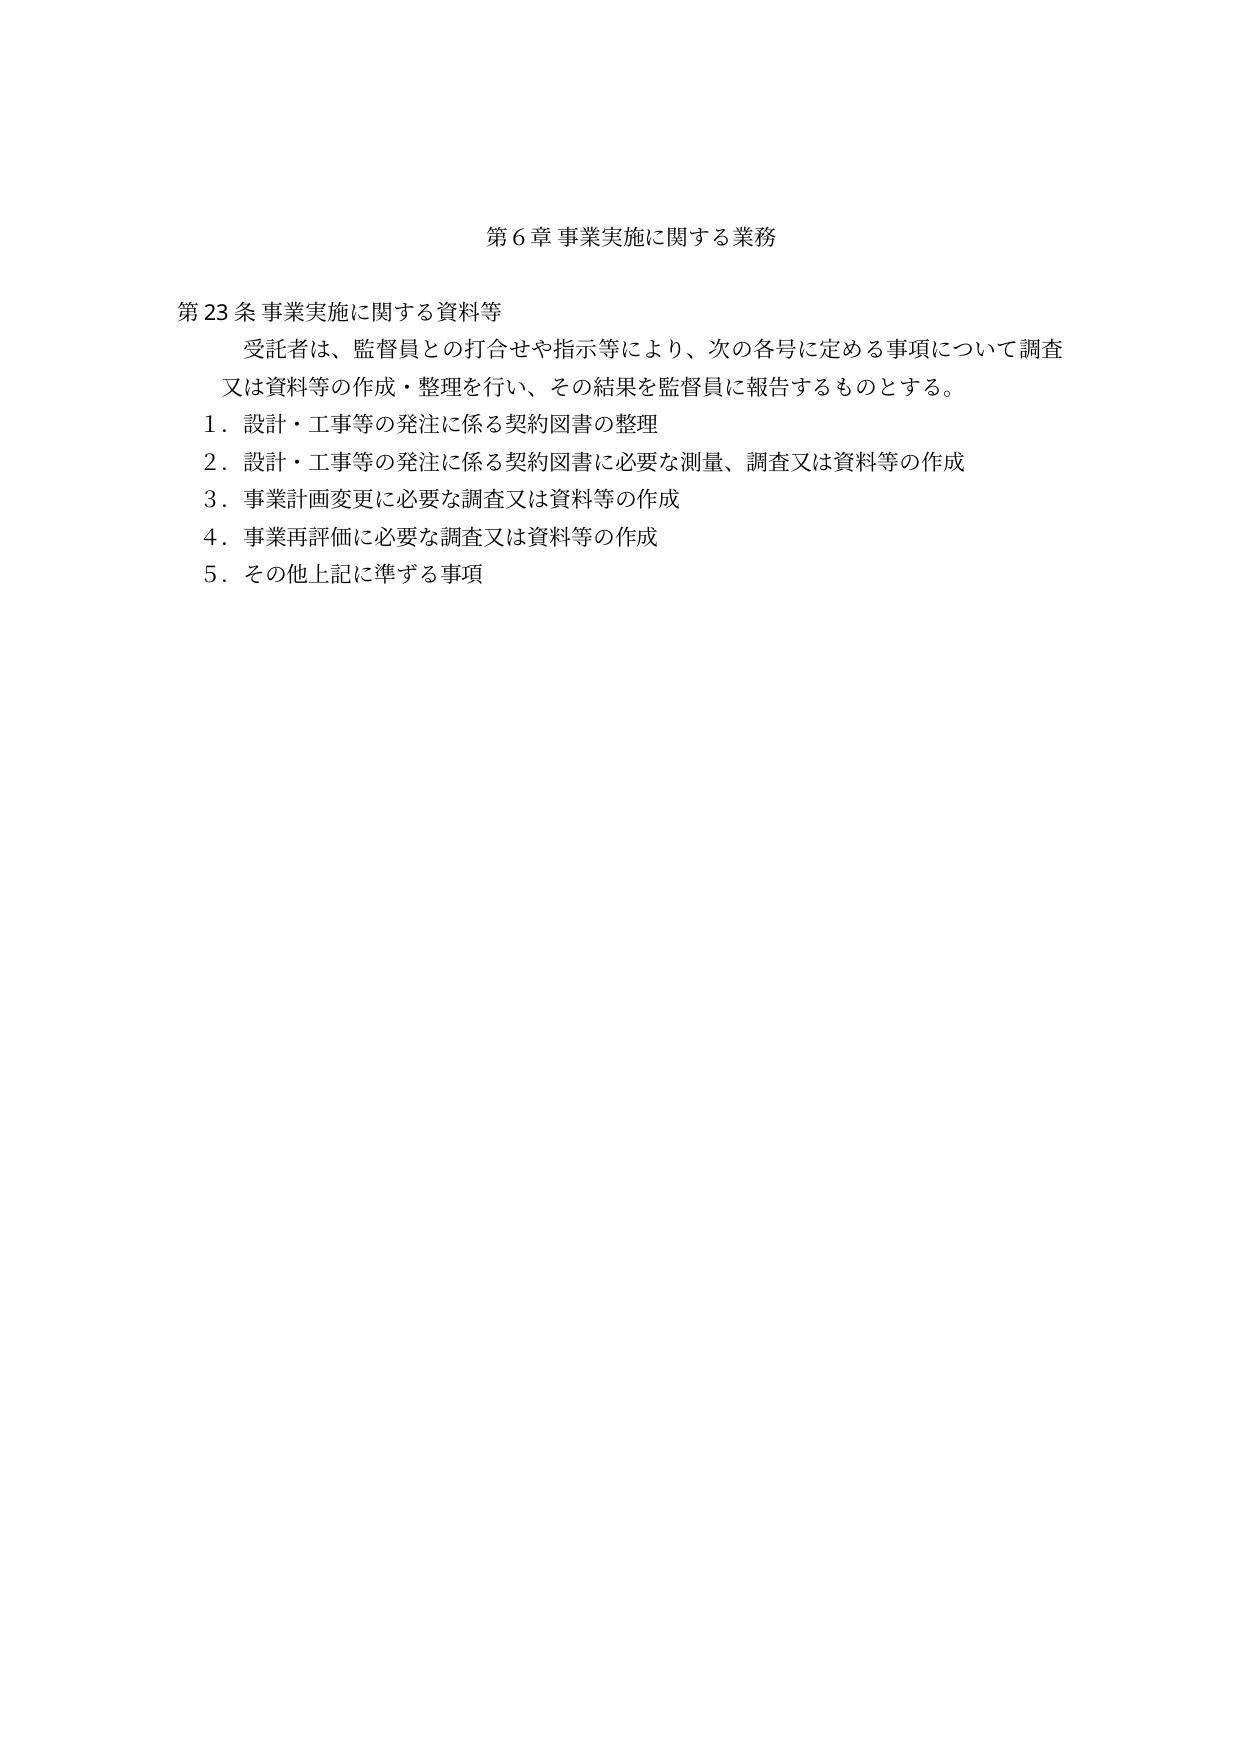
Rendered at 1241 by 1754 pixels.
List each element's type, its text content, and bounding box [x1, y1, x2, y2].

text 第23 条 事業実施に関する資料等 [177, 292, 1063, 329]
text １．設計・工事等の発注に係る契約図書の整理 [199, 404, 1063, 442]
text ４．事業再評価に必要な調査又は資料等の作成 [199, 517, 1063, 554]
text 受託者は、監督員との打合せや指示等により、次の各号に定める事項について調査又は資料等の作成・整理を行い、その結果を監督員に報告するものとする。 [221, 329, 1063, 404]
text ２．設計・工事等の発注に係る契約図書に必要な測量、調査又は資料等の作成 [199, 442, 1063, 479]
text 第６章 事業実施に関する業務 [199, 217, 1063, 254]
text ５．その他上記に準ずる事項 [199, 554, 1063, 592]
text ３．事業計画変更に必要な調査又は資料等の作成 [199, 479, 1063, 517]
